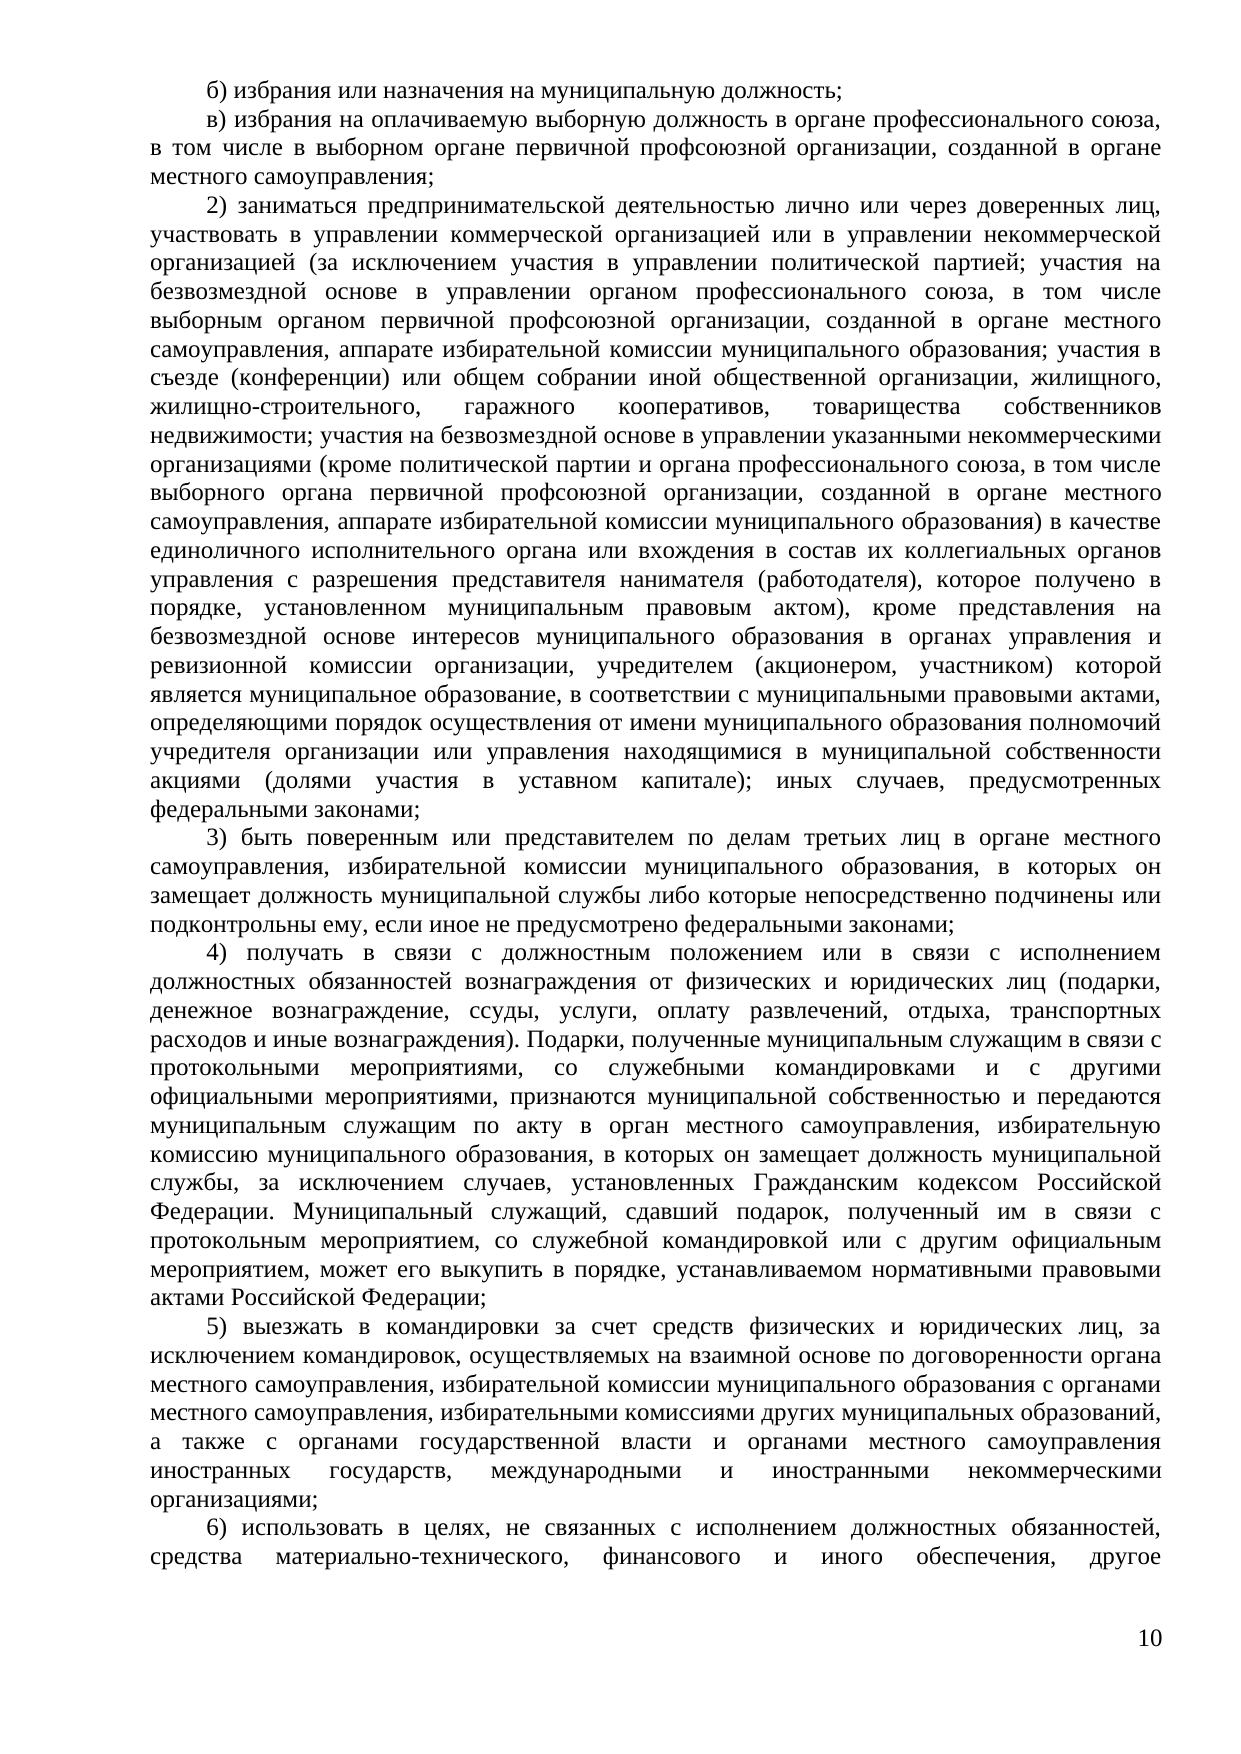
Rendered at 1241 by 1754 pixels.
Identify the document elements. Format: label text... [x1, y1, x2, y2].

text в) избрания на оплачиваемую выборную должность в органе профессионального союза, в том числе в выборном органе первичной профсоюзной организации, созданной в органе местного самоуправления; [150, 104, 1162, 190]
text 3) быть поверенным или представителем по делам третьих лиц в органе местного самоуправления, избирательной комиссии муниципального образования, в которых он замещает должность муниципальной службы либо которые непосредственно подчинены или подконтрольны ему, если иное не предусмотрено федеральными законами; [150, 822, 1162, 937]
text 2) заниматься предпринимательской деятельностью лично или через доверенных лиц, участвовать в управлении коммерческой организацией или в управлении некоммерческой организацией (за исключением участия в управлении политической партией; участия на безвозмездной основе в управлении органом профессионального союза, в том числе выборным органом первичной профсоюзной организации, созданной в органе местного самоуправления, аппарате избирательной комиссии муниципального образования; участия в съезде (конференции) или общем собрании иной общественной организации, жилищного, жилищно-строительного, гаражного кооперативов, товарищества собственников недвижимости; участия на безвозмездной основе в управлении указанными некоммерческими организациями (кроме политической партии и органа профессионального союза, в том числе выборного органа первичной профсоюзной организации, созданной в органе местного самоуправления, аппарате избирательной комиссии муниципального образования) в качестве единоличного исполнительного органа или вхождения в состав их коллегиальных органов управления с разрешения представителя нанимателя (работодателя), которое получено в порядке, установленном муниципальным правовым актом), кроме представления на безвозмездной основе интересов муниципального образования в органах управления и ревизионной комиссии организации, учредителем (акционером, участником) которой является муниципальное образование, в соответствии с муниципальными правовыми актами, определяющими порядок осуществления от имени муниципального образования полномочий учредителя организации или управления находящимися в муниципальной собственности акциями (долями участия в уставном капитале); иных случаев, предусмотренных федеральными законами; [150, 190, 1162, 822]
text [150, 1512, 1162, 1570]
text 5) выезжать в командировки за счет средств физических и юридических лиц, за исключением командировок, осуществляемых на взаимной основе по договоренности органа местного самоуправления, избирательной комиссии муниципального образования с органами местного самоуправления, избирательными комиссиями других муниципальных образований, а также с органами государственной власти и органами местного самоуправления иностранных государств, международными и иностранными некоммерческими организациями; [150, 1311, 1162, 1512]
text б) избрания или назначения на муниципальную должность; [150, 75, 1162, 104]
text 4) получать в связи с должностным положением или в связи с исполнением должностных обязанностей вознаграждения от физических и юридических лиц (подарки, денежное вознаграждение, ссуды, услуги, оплату развлечений, отдыха, транспортных расходов и иные вознаграждения). Подарки, полученные муниципальным служащим в связи с протокольными мероприятиями, со служебными командировками и с другими официальными мероприятиями, признаются муниципальной собственностью и передаются муниципальным служащим по акту в орган местного самоуправления, избирательную комиссию муниципального образования, в которых он замещает должность муниципальной службы, за исключением случаев, установленных Гражданским кодексом Российской Федерации. Муниципальный служащий, сдавший подарок, полученный им в связи с протокольным мероприятием, со служебной командировкой или с другим официальным мероприятием, может его выкупить в порядке, устанавливаемом нормативными правовыми актами Российской Федерации; [150, 937, 1162, 1311]
